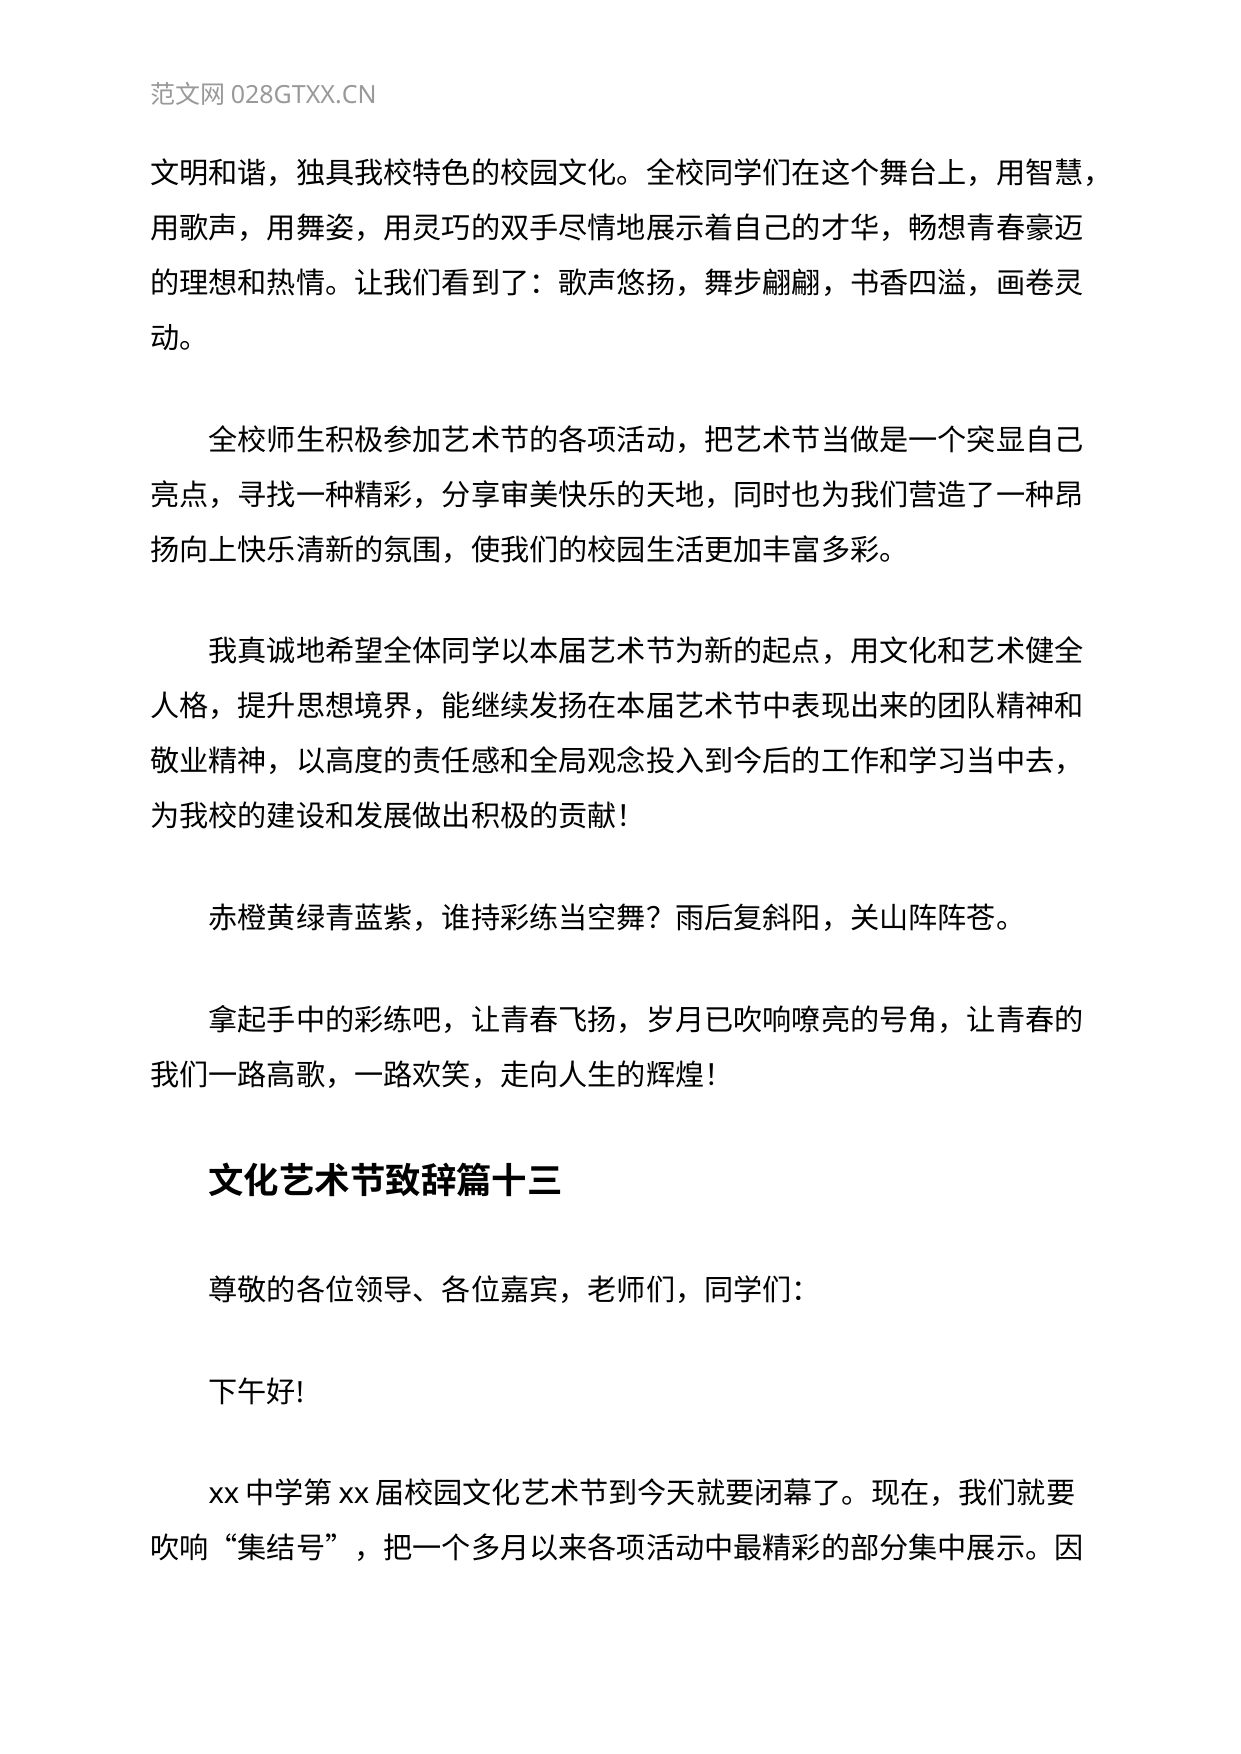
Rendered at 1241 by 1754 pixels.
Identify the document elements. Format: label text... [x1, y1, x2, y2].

text 我真诚地希望全体同学以本届艺术节为新的起点，用文化和艺术健全人格，提升思想境界，能继续发扬在本届艺术节中表现出来的团队精神和敬业精神，以高度的责任感和全局观念投入到今后的工作和学习当中去，为我校的建设和发展做出积极的贡献！ [150, 628, 1090, 835]
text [150, 1470, 1090, 1567]
text 下午好! [150, 1368, 1090, 1411]
text 拿起手中的彩练吧，让青春飞扬，岁月已吹响嘹亮的号角，让青春的我们一路高歌，一路欢笑，走向人生的辉煌！ [150, 996, 1090, 1093]
text 全校师生积极参加艺术节的各项活动，把艺术节当做是一个突显自己亮点，寻找一种精彩，分享审美快乐的天地，同时也为我们营造了一种昂扬向上快乐清新的氛围，使我们的校园生活更加丰富多彩。 [150, 416, 1090, 568]
text 文化艺术节致辞篇十三 [150, 1153, 1090, 1204]
text 赤橙黄绿青蓝紫，谁持彩练当空舞？雨后复斜阳，关山阵阵苍。 [150, 894, 1090, 937]
text 尊敬的各位领导、各位嘉宾，老师们，同学们： [150, 1266, 1090, 1309]
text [150, 150, 1090, 357]
